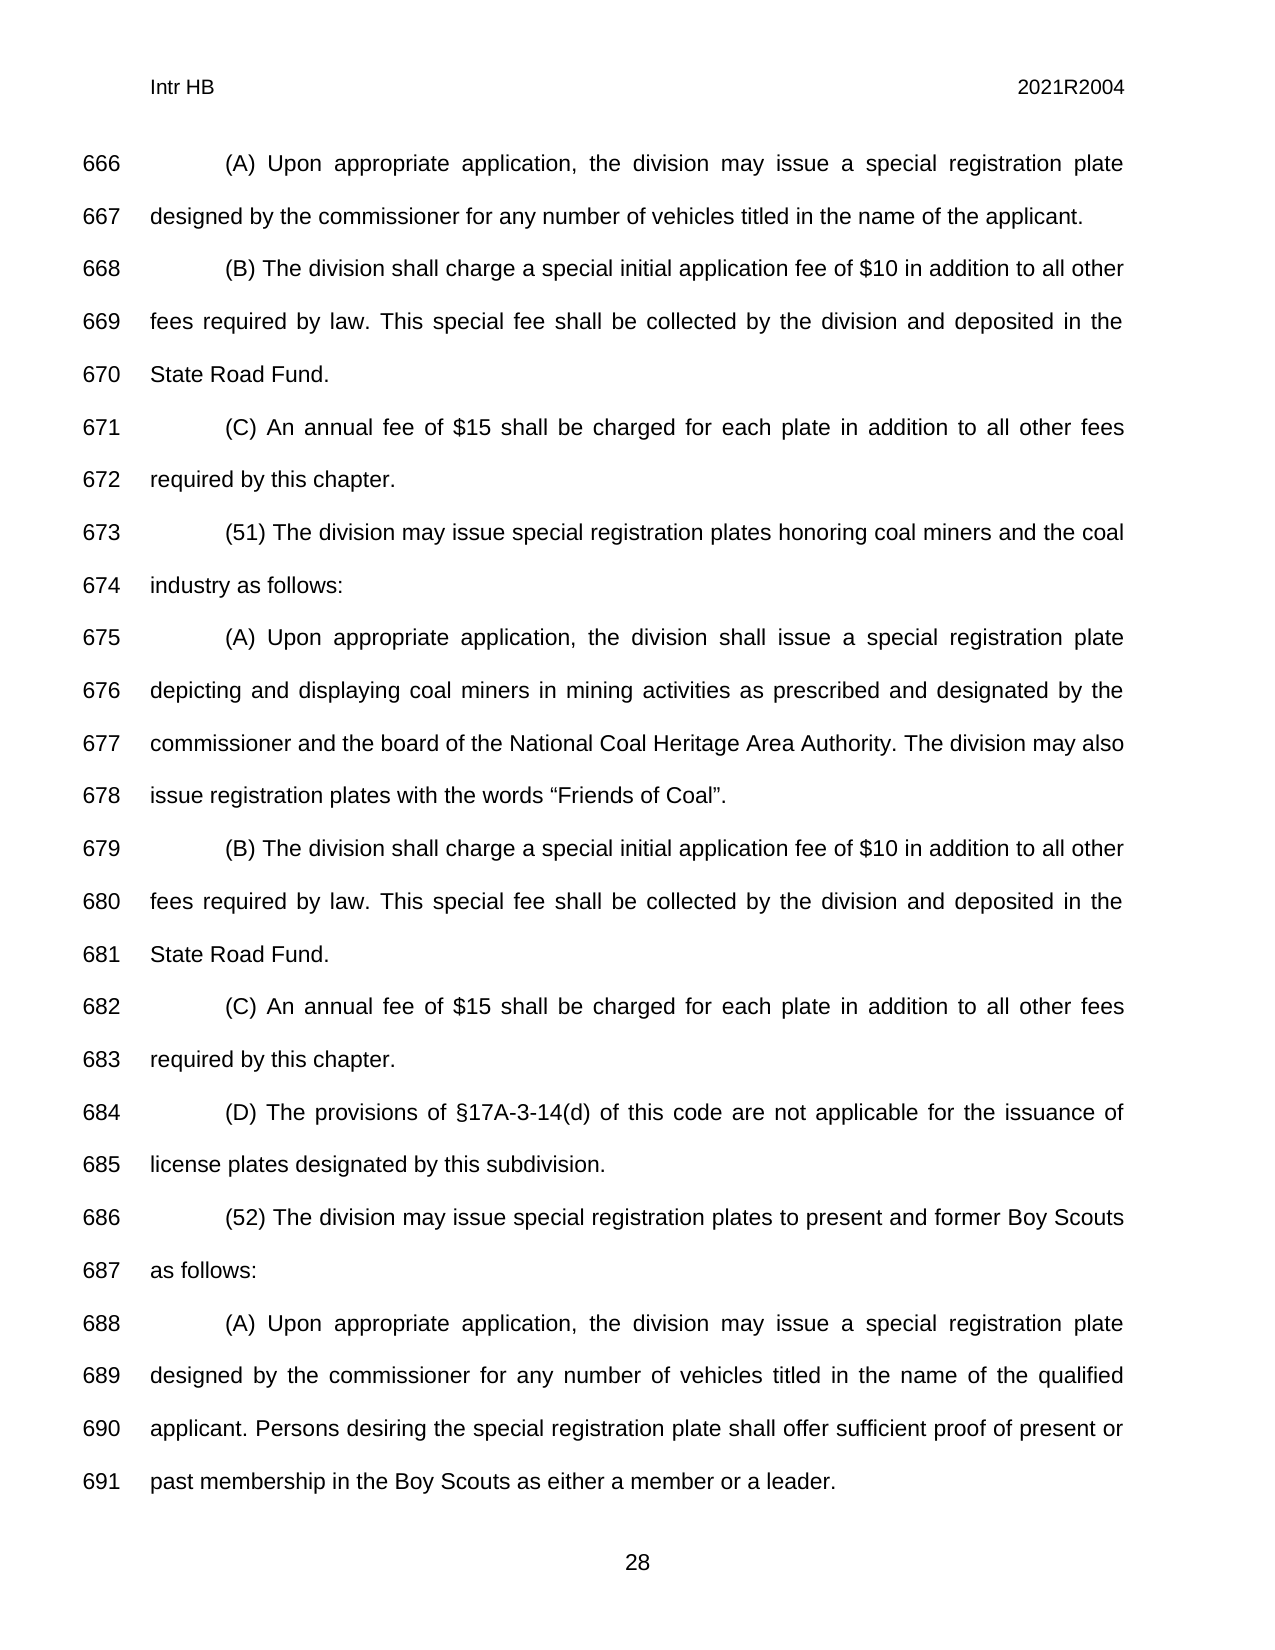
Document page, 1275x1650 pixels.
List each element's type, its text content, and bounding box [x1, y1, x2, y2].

text (C) An annual fee of $15 shall be charged for each plate in addition to all other fees required by this chapter. [150, 413, 1125, 493]
text (D) The provisions of §17A-3-14(d) of this code are not applicable for the issuance of license plates designated by this subdivision. [150, 1099, 1125, 1178]
text (A) Upon appropriate application, the division may issue a special registration plate designed by the commissioner for any number of vehicles titled in the name of the applicant. [150, 150, 1125, 229]
text (A) Upon appropriate application, the division shall issue a special registration plate depicting and displaying coal miners in mining activities as prescribed and designated by the commissioner and the board of the National Coal Heritage Area Authority. The division may also issue registration plates with the words “Friends of Coal”. [150, 624, 1125, 809]
text (51) The division may issue special registration plates honoring coal miners and the coal industry as follows: [150, 519, 1125, 598]
text (A) Upon appropriate application, the division may issue a special registration plate designed by the commissioner for any number of vehicles titled in the name of the qualified applicant. Persons desiring the special registration plate shall offer sufficient proof of present or past membership in the Boy Scouts as either a member or a leader. [150, 1309, 1125, 1494]
text (52) The division may issue special registration plates to present and former Boy Scouts as follows: [150, 1204, 1125, 1283]
text (C) An annual fee of $15 shall be charged for each plate in addition to all other fees required by this chapter. [150, 993, 1125, 1072]
